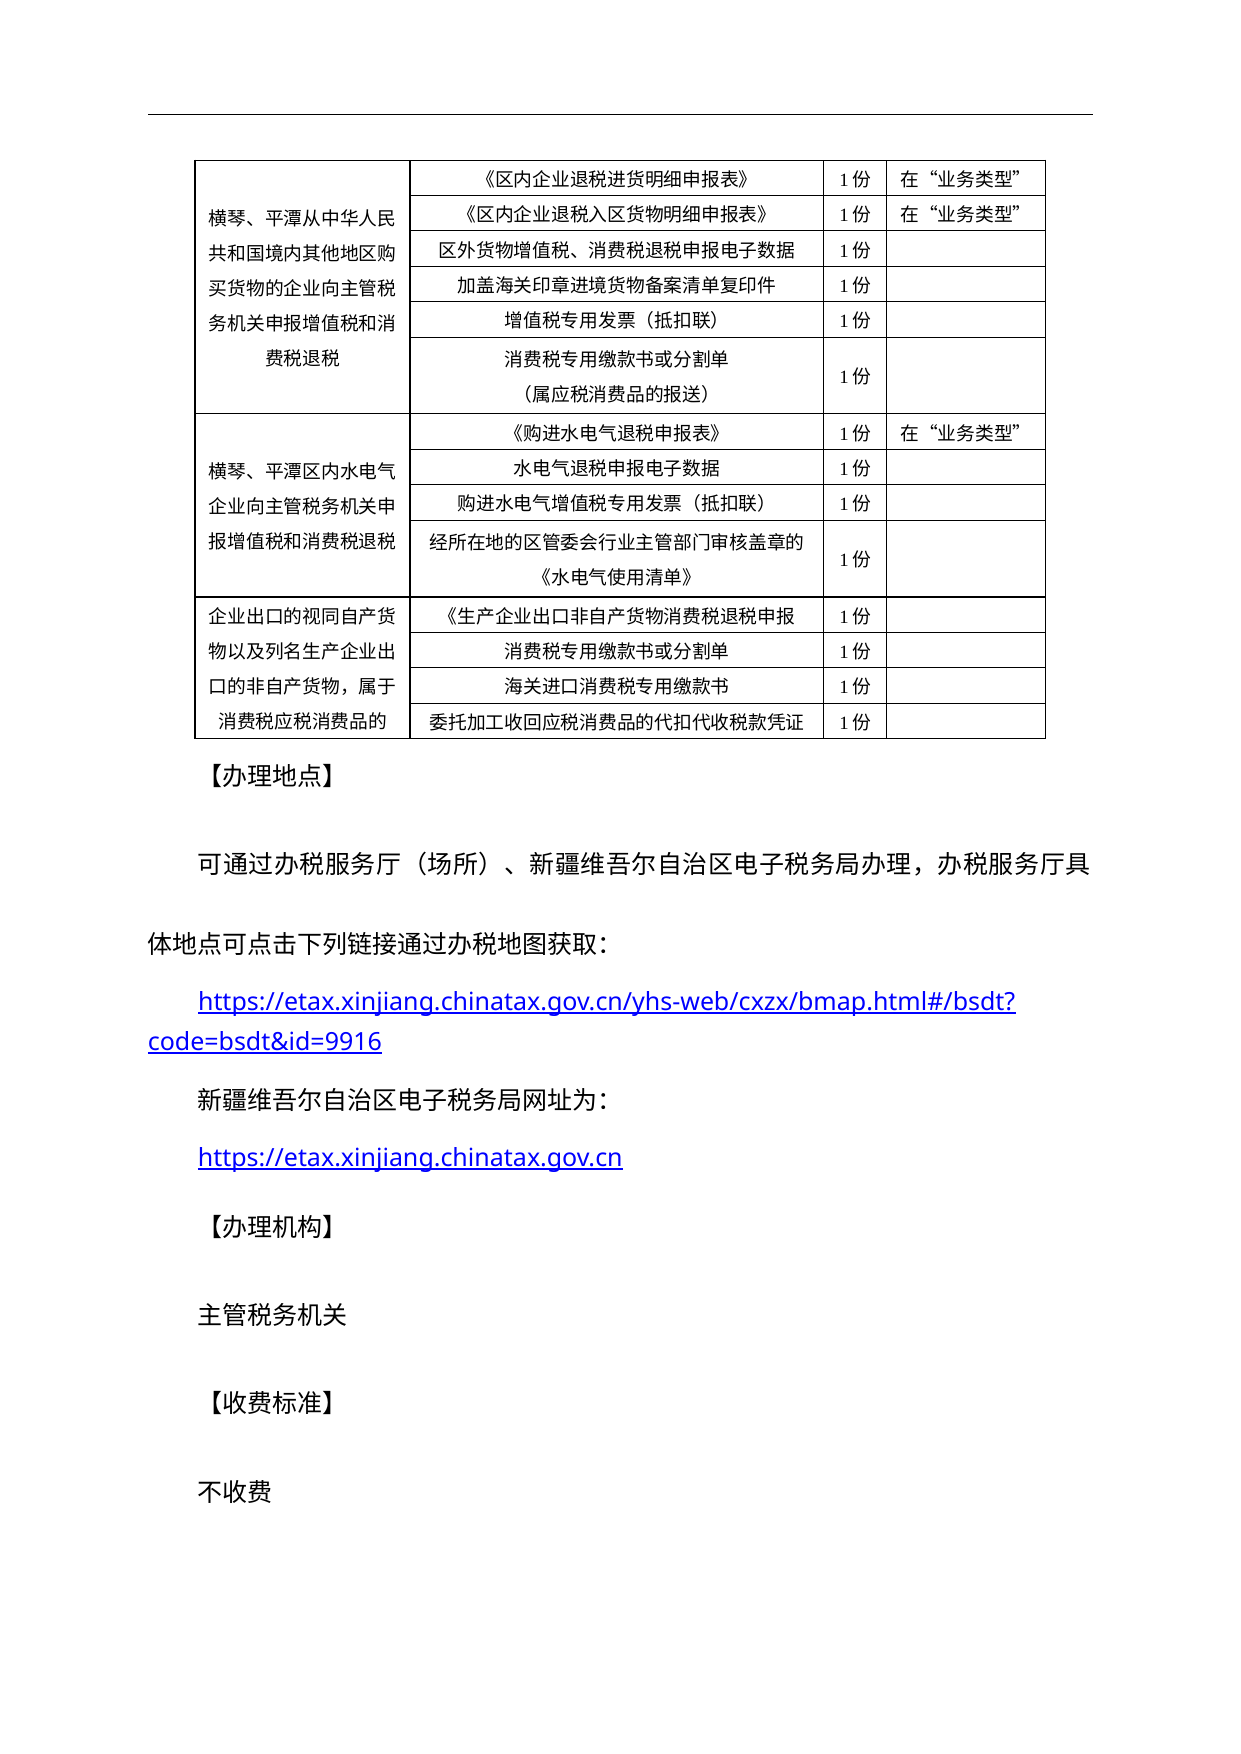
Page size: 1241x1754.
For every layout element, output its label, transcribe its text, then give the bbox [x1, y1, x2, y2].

table_cell 1份 [824, 338, 886, 413]
table_cell 消费税专用缴款书或分割单 （属应税消费品的报送） [411, 338, 823, 413]
table_cell 《购进水电气退税申报表》 [411, 414, 823, 449]
text 【办理地点】 [148, 739, 1093, 809]
table_cell 《生产企业出口非自产货物消费税退税申报表》 [411, 598, 823, 632]
table_cell 1份 [824, 485, 886, 519]
table_cell [887, 704, 1045, 738]
table_cell 《区内企业退税入区货物明细申报表》 [411, 196, 823, 230]
table_cell [887, 668, 1045, 703]
text 新疆维吾尔自治区电子税务局网址为： [148, 1063, 1093, 1133]
text https://etax.xinjiang.chinatax.gov.cn [148, 1139, 1093, 1174]
table_cell [887, 231, 1045, 266]
table_cell 购进水电气增值税专用发票（抵扣联） [411, 485, 823, 519]
table_cell 1份 [824, 521, 886, 596]
table_cell [887, 598, 1045, 632]
table_cell [887, 267, 1045, 301]
table_cell 1份 [824, 450, 886, 484]
text https://etax.xinjiang.chinatax.gov.cn/yhs-web/cxzx/bmap.html#/bsdt?code=bsdt&id=9916 [148, 983, 1093, 1058]
table_cell 1份 [824, 267, 886, 301]
table_cell 1份 [824, 302, 886, 337]
table_cell 水电气退税申报电子数据 [411, 450, 823, 484]
text 【办理机构】 [148, 1191, 1093, 1261]
table_cell 1份 [824, 196, 886, 230]
table_cell [887, 450, 1045, 484]
text 【收费标准】 [148, 1367, 1093, 1437]
table_cell 区外货物增值税、消费税退税申报电子数据 [411, 231, 823, 266]
text 主管税务机关 [148, 1279, 1093, 1349]
table_cell 1份 [824, 633, 886, 667]
table_cell 1份 [824, 231, 886, 266]
table_cell 在“业务类型”栏填写“GHQYTS” [887, 161, 1045, 195]
table_cell 在“业务类型”栏填写“GHQYTS” [887, 196, 1045, 230]
table_cell 1份 [824, 668, 886, 703]
table_cell 增值税专用发票（抵扣联） [411, 302, 823, 337]
table_cell 加盖海关印章进境货物备案清单复印件 [411, 267, 823, 301]
table_cell [887, 338, 1045, 413]
table_cell 消费税专用缴款书或分割单 [411, 633, 823, 667]
table_cell 委托加工收回应税消费品的代扣代收税款凭证 [411, 704, 823, 738]
table_cell 海关进口消费税专用缴款书 [411, 668, 823, 703]
table_cell [887, 302, 1045, 337]
table_cell 1份 [824, 161, 886, 195]
text 可通过办税服务厅（场所）、新疆维吾尔自治区电子税务局办理，办税服务厅具体地点可点击下列链接通过办税地图获取： [148, 827, 1093, 978]
table_cell 1份 [824, 414, 886, 449]
table_cell [887, 485, 1045, 519]
table_cell 1份 [824, 598, 886, 632]
table_cell 横琴、平潭区内水电气企业向主管税务机关申报增值税和消费税退税 [196, 414, 409, 596]
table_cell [196, 161, 409, 413]
table_cell [887, 521, 1045, 596]
table_cell 在“业务类型”栏填写“GJSDQ” [887, 414, 1045, 449]
table_cell 经所在地的区管委会行业主管部门审核盖章的《水电气使用清单》 [411, 521, 823, 596]
table_cell 1份 [824, 704, 886, 738]
table_cell 《区内企业退税进货明细申报表》 [411, 161, 823, 195]
table_cell 企业出口的视同自产货物以及列名生产企业出口的非自产货物，属于消费税应税消费品的 [196, 598, 409, 738]
table_cell [887, 633, 1045, 667]
text 不收费 [148, 1455, 1093, 1525]
